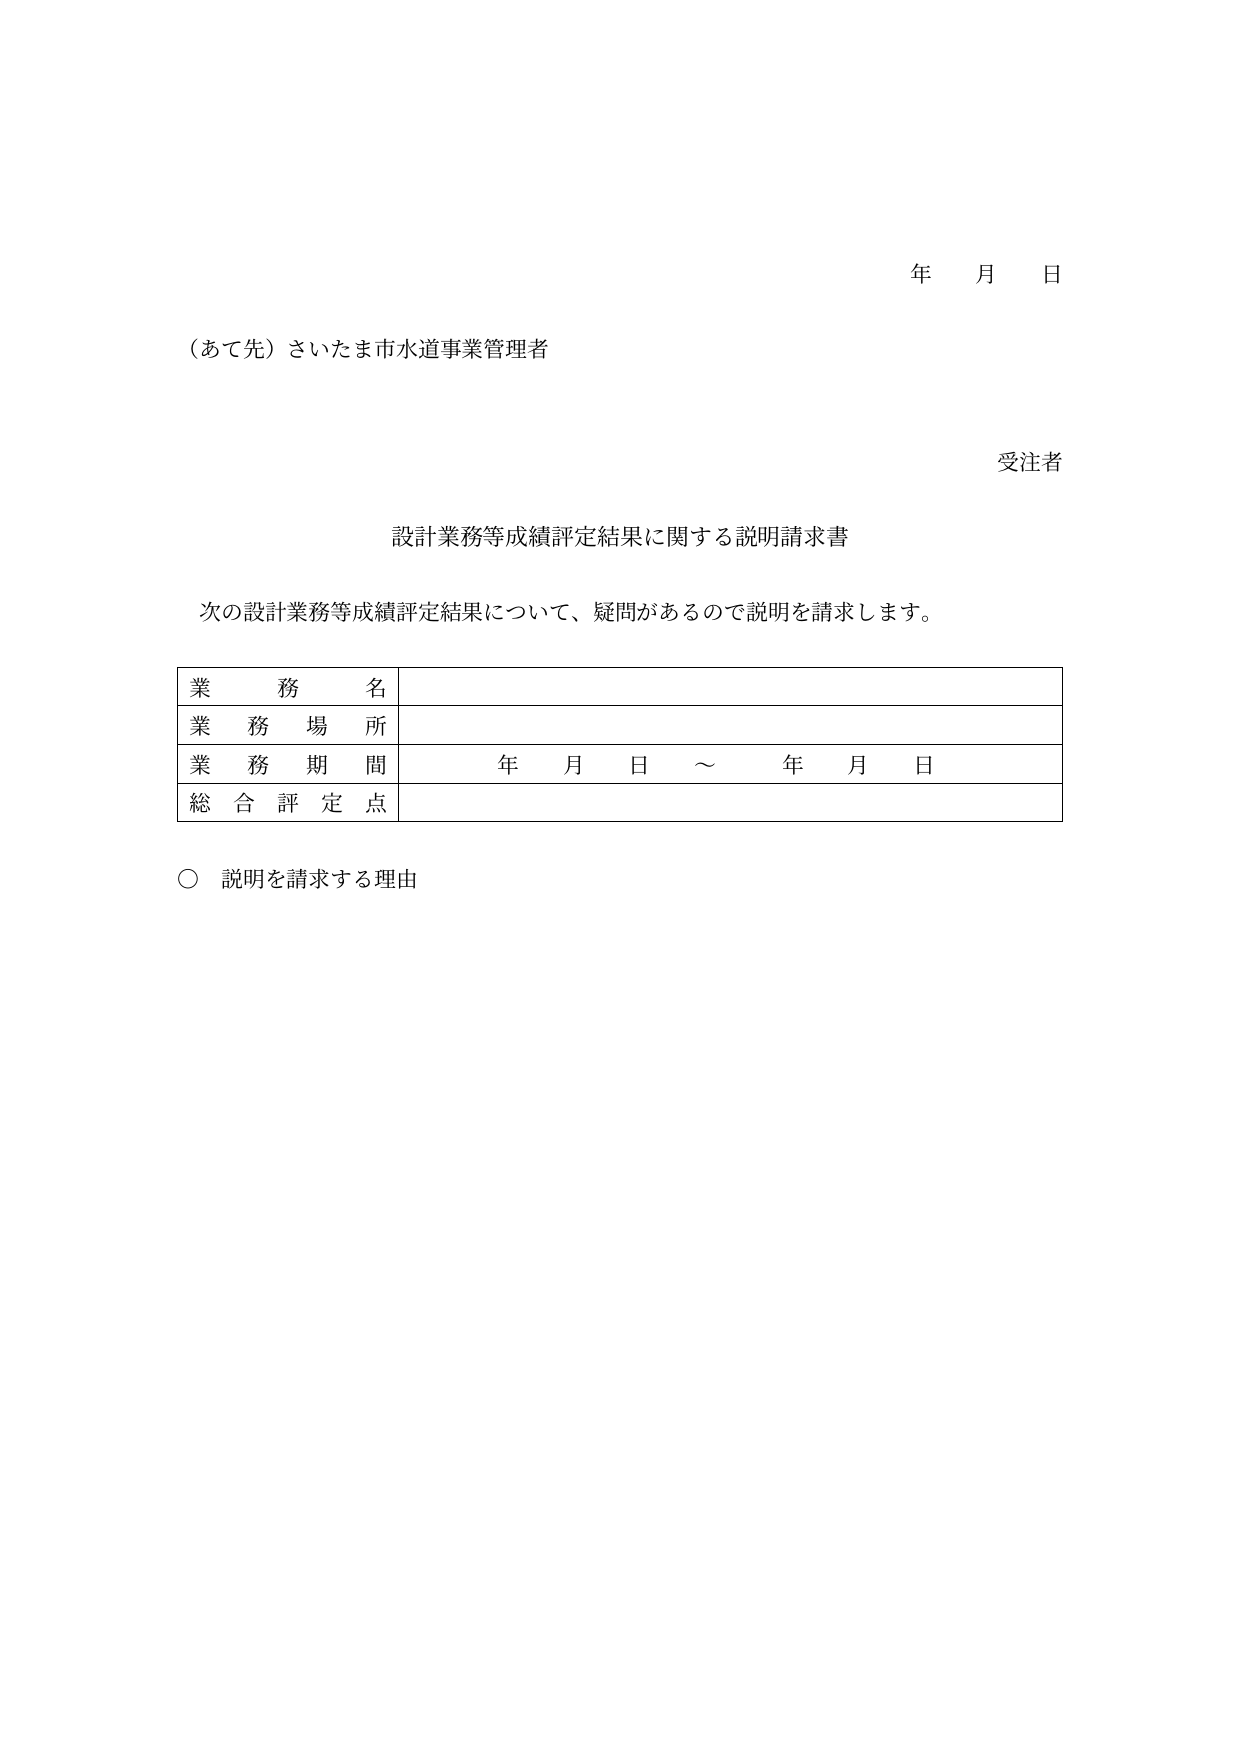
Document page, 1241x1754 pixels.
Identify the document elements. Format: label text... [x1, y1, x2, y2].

table_cell 年 月 日 ～ 年 月 日 [399, 745, 1062, 782]
text 受注者 [177, 442, 1063, 479]
table_header [399, 668, 1062, 705]
table_cell [399, 784, 1062, 821]
text 設計業務等成績評定結果に関する説明請求書 [177, 517, 1063, 554]
text 次の設計業務等成績評定結果について、疑問があるので説明を請求します。 [177, 592, 1063, 629]
text （あて先）さいたま市水道事業管理者 [177, 329, 1063, 367]
table_cell 業務場所 [178, 706, 398, 744]
table_cell 業務期間 [178, 745, 398, 782]
text 〇 説明を請求する理由 [177, 859, 1063, 897]
table_cell [399, 706, 1062, 744]
table_cell 総合評定点 [178, 784, 398, 821]
table_header 業務名 [178, 668, 398, 705]
text 年 月 日 [177, 254, 1063, 292]
